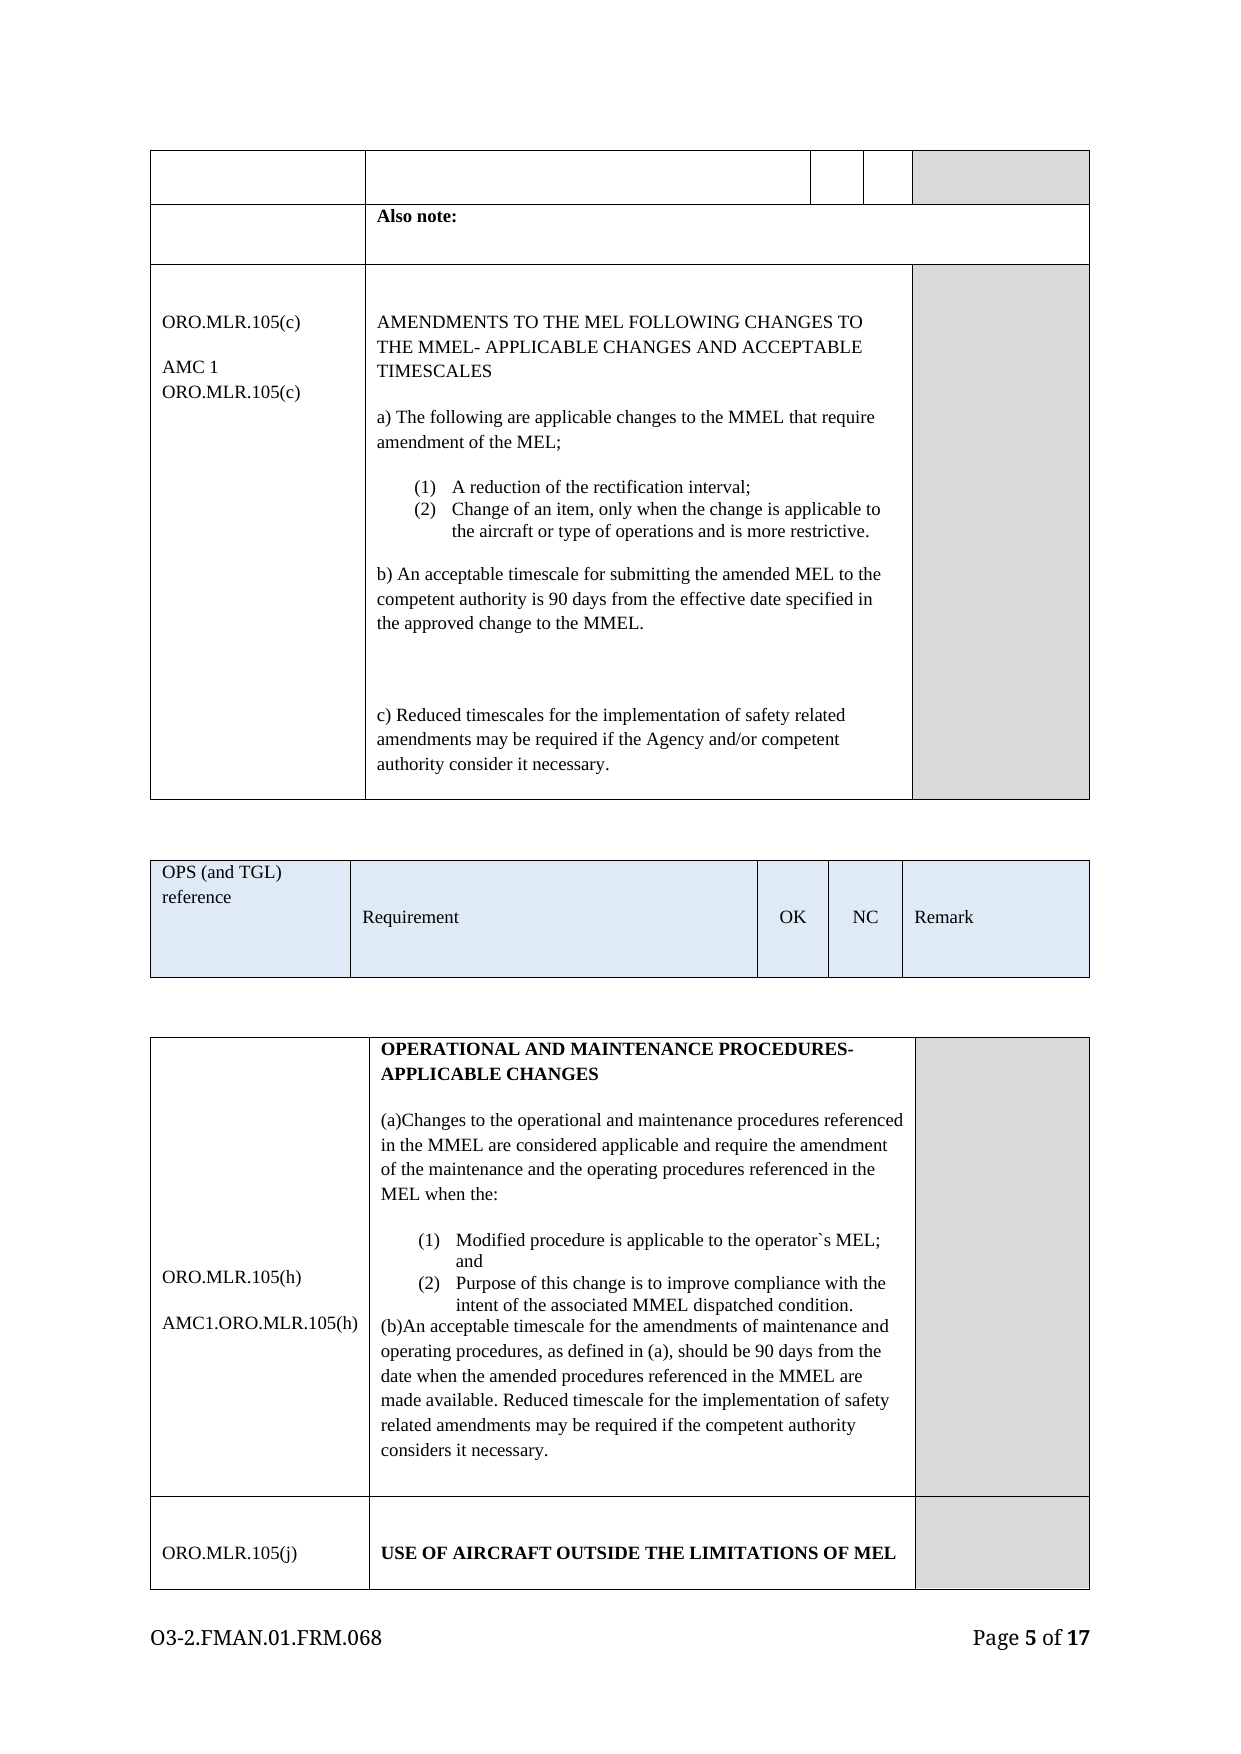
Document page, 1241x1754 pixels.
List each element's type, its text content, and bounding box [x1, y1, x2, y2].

table_cell □ [864, 151, 912, 204]
table_cell AMENDMENTS TO THE MEL FOLLOWING CHANGES TO THE MMEL- APPLICABLE CHANGES AND ACCEPTABLE TIMESCALES a) The following are applicable changes to the MMEL that require amendment of the MEL; A reduction of the rectification interval; Change of an item, only when the change is applicable to the aircraft or type of operations and is more restrictive. b) An acceptable timescale for submitting the amended MEL to the competent authority is 90 days from the effective date specified in the approved change to the MMEL. c) Reduced timescales for the implementation of safety related amendments may be required if the Agency and/or competent authority consider it necessary. [366, 265, 912, 799]
table_header Requirement [351, 861, 757, 977]
table_cell [913, 265, 1089, 799]
table_cell □ [811, 151, 863, 204]
table_cell [916, 1497, 1089, 1588]
table_header OK [758, 861, 828, 977]
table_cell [370, 1497, 915, 1588]
table_cell [151, 151, 365, 204]
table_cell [151, 1497, 369, 1588]
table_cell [366, 151, 810, 204]
table_header OPS (and TGL) reference [151, 861, 350, 977]
table_header OPERATIONAL AND MAINTENANCE PROCEDURES-APPLICABLE CHANGES (a)Changes to the operational and maintenance procedures referenced in the MMEL are considered applicable and require the amendment of the maintenance and the operating procedures referenced in the MEL when the: Modified procedure is applicable to the operator`s MEL; and Purpose of this change is to improve compliance with the intent of the associated MMEL dispatched condition. (b)An acceptable timescale for the amendments of maintenance and operating procedures, as defined in (a), should be 90 days from the date when the amended procedures referenced in the MMEL are made available. Reduced timescale for the implementation of safety related amendments may be required if the competent authority considers it necessary. [370, 1038, 915, 1496]
table_header Remark [903, 861, 1089, 977]
table_cell [913, 151, 1089, 204]
table_cell ORO.MLR.105(c) AMC 1 ORO.MLR.105(c) [151, 265, 365, 799]
table_header NC [829, 861, 902, 977]
table_cell [151, 205, 365, 264]
table_header [916, 1038, 1089, 1496]
table_cell Also note: [366, 205, 1089, 264]
table_header ORO.MLR.105(h) AMC1.ORO.MLR.105(h) [151, 1038, 369, 1496]
